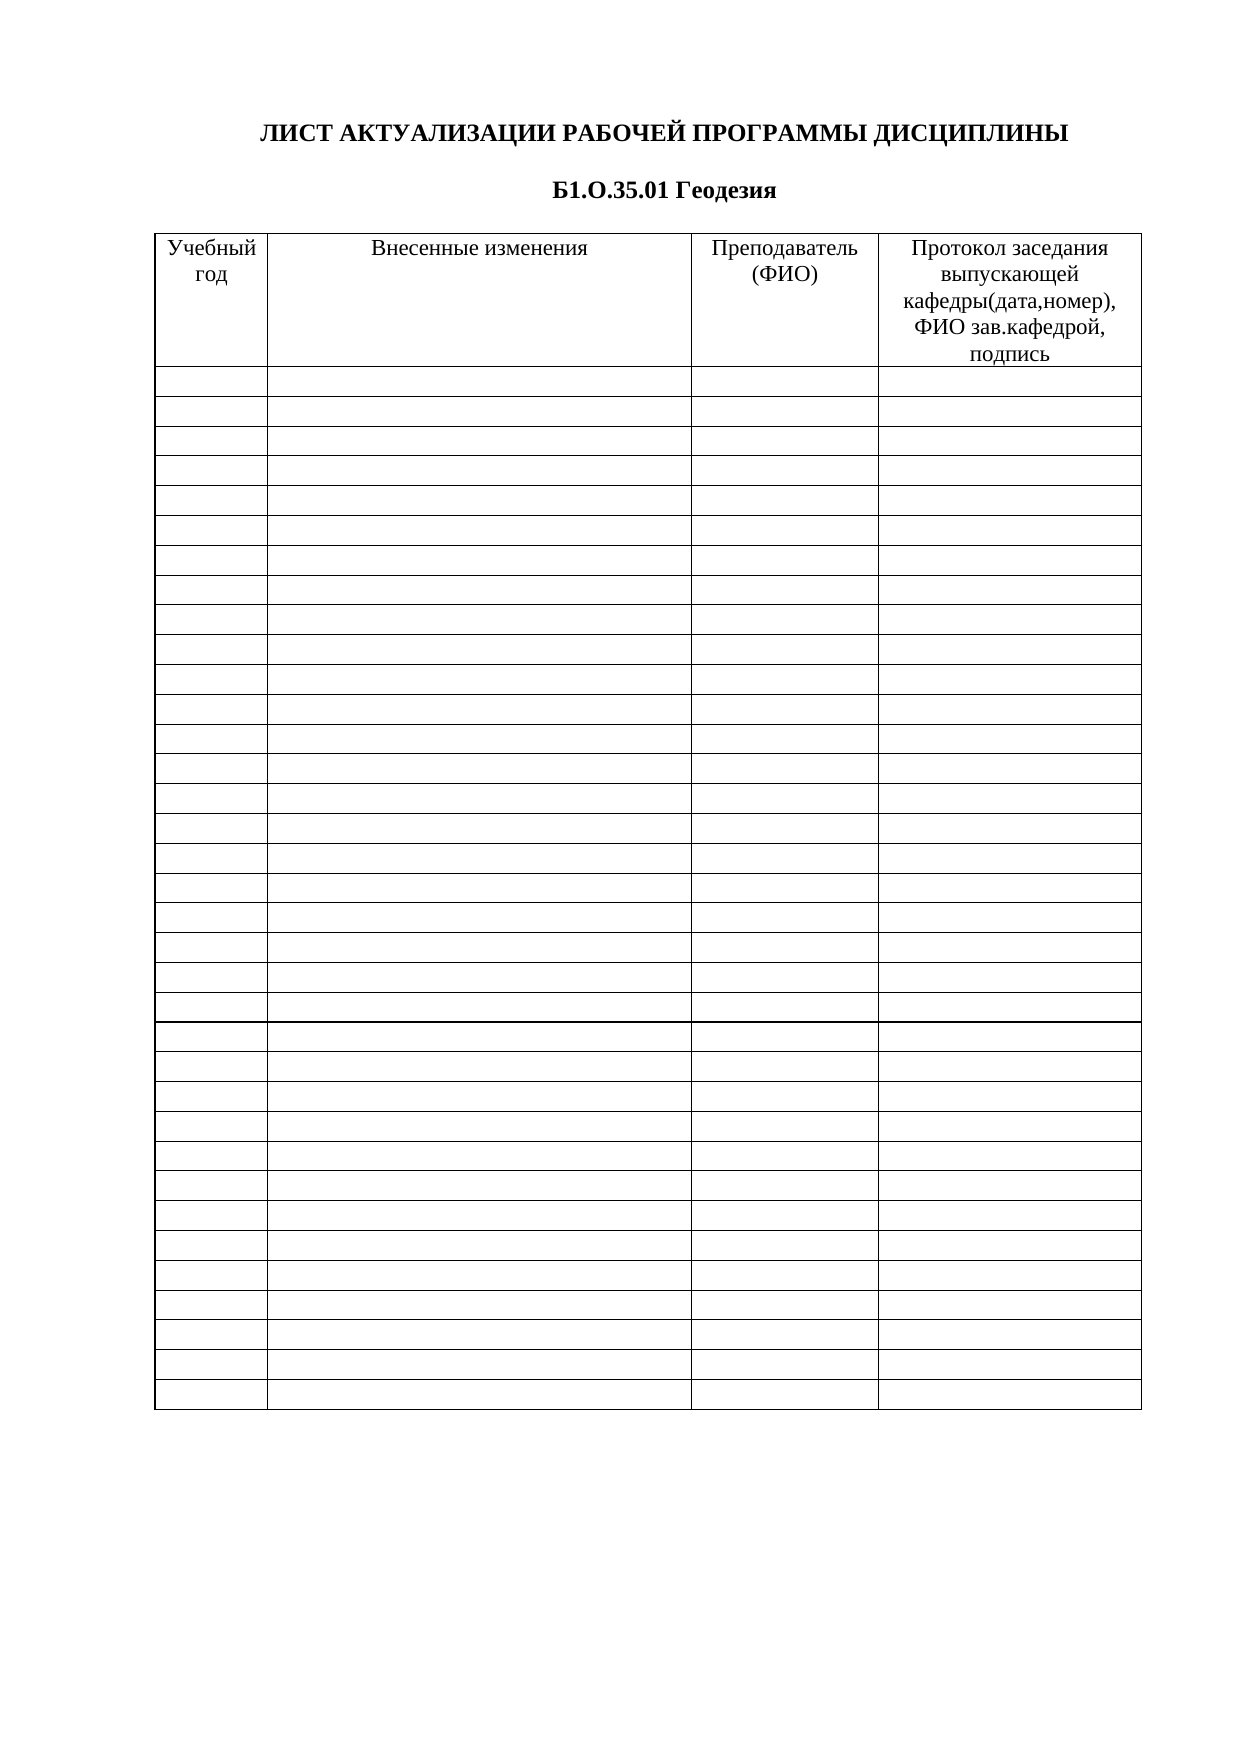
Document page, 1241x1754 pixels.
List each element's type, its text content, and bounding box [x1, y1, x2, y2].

table_cell [268, 456, 691, 485]
table_cell [156, 1320, 267, 1349]
table_cell [156, 695, 267, 723]
table_cell [879, 874, 1141, 902]
table_cell [692, 1231, 878, 1260]
table_cell [879, 963, 1141, 992]
table_cell [268, 695, 691, 723]
table_cell [268, 933, 691, 962]
table_cell [879, 814, 1141, 843]
table_cell [692, 1291, 878, 1319]
table_cell [879, 695, 1141, 723]
table_cell [692, 665, 878, 694]
table_cell [692, 814, 878, 843]
table_cell [879, 784, 1141, 813]
table_cell [156, 874, 267, 902]
table_cell [156, 1231, 267, 1260]
table_cell [156, 1171, 267, 1200]
table_cell [156, 1142, 267, 1170]
table_cell [879, 844, 1141, 872]
table_cell [156, 963, 267, 992]
table_cell [692, 605, 878, 634]
text ЛИСТ АКТУАЛИЗАЦИИ РАБОЧЕЙ ПРОГРАММЫ ДИСЦИПЛИНЫ [177, 118, 1152, 147]
table_cell [879, 933, 1141, 962]
table_cell [156, 516, 267, 545]
table_cell [268, 546, 691, 574]
table_cell [268, 1112, 691, 1141]
table_cell [156, 1082, 267, 1111]
table_cell [156, 1380, 267, 1409]
table_cell [268, 1082, 691, 1111]
table_cell [692, 576, 878, 604]
table_cell [879, 665, 1141, 694]
table_cell [879, 1231, 1141, 1260]
table_cell [268, 993, 691, 1021]
table_cell [879, 1171, 1141, 1200]
table_cell [879, 1261, 1141, 1289]
table_cell [692, 874, 878, 902]
table_cell [156, 1291, 267, 1319]
table_cell [879, 1291, 1141, 1319]
table_cell [268, 427, 691, 455]
table_cell [268, 1350, 691, 1379]
table_cell [268, 1380, 691, 1409]
table_cell [692, 1380, 878, 1409]
table_cell [156, 486, 267, 515]
table_cell [692, 784, 878, 813]
table_cell [692, 754, 878, 783]
table_cell [879, 397, 1141, 426]
table_cell [692, 1052, 878, 1081]
table_cell [879, 367, 1141, 396]
table_cell [156, 605, 267, 634]
table_cell [692, 486, 878, 515]
table_cell [156, 754, 267, 783]
table_cell [692, 1023, 878, 1051]
table_cell [879, 576, 1141, 604]
table_cell [879, 1052, 1141, 1081]
table_cell [268, 1231, 691, 1260]
table_cell [692, 1082, 878, 1111]
table_header Преподаватель (ФИО) [692, 234, 878, 366]
table_cell [268, 576, 691, 604]
table_cell [268, 486, 691, 515]
table_cell [268, 874, 691, 902]
table_cell [879, 546, 1141, 574]
table_cell [156, 397, 267, 426]
table_cell [692, 903, 878, 932]
table_cell [268, 1291, 691, 1319]
table_header Внесенные изменения [268, 234, 691, 366]
table_header Учебный год [156, 234, 267, 366]
table_cell [156, 1201, 267, 1230]
table_cell [156, 546, 267, 574]
table_cell [879, 1023, 1141, 1051]
table_cell [692, 546, 878, 574]
table_cell [692, 725, 878, 753]
table_cell [879, 725, 1141, 753]
table_cell [879, 427, 1141, 455]
table_cell [268, 963, 691, 992]
table_cell [156, 1261, 267, 1289]
table_cell [692, 1320, 878, 1349]
table_cell [156, 725, 267, 753]
table_cell [268, 784, 691, 813]
table_cell [268, 635, 691, 664]
table_cell [156, 427, 267, 455]
table_cell [156, 1023, 267, 1051]
table_cell [268, 1320, 691, 1349]
table_cell [879, 635, 1141, 664]
table_cell [879, 993, 1141, 1021]
table_cell [268, 1142, 691, 1170]
table_cell [268, 1201, 691, 1230]
table_cell [268, 1171, 691, 1200]
table_cell [156, 367, 267, 396]
table_cell [268, 1261, 691, 1289]
table_header Протокол заседания выпускающей кафедры(дата,номер), ФИО зав.кафедрой, подпись [879, 234, 1141, 366]
table_cell [692, 635, 878, 664]
table_cell [879, 1201, 1141, 1230]
text Б1.О.35.01 Геодезия [177, 176, 1152, 204]
table_cell [156, 635, 267, 664]
table_cell [692, 516, 878, 545]
table_cell [268, 516, 691, 545]
table_cell [156, 456, 267, 485]
table_cell [156, 814, 267, 843]
table_cell [692, 427, 878, 455]
table_cell [156, 933, 267, 962]
table_cell [268, 367, 691, 396]
table_cell [156, 576, 267, 604]
table_cell [879, 486, 1141, 515]
table_cell [692, 397, 878, 426]
table_cell [268, 605, 691, 634]
table_cell [692, 456, 878, 485]
table_cell [879, 903, 1141, 932]
table_cell [879, 1082, 1141, 1111]
table_cell [879, 605, 1141, 634]
table_cell [156, 1052, 267, 1081]
table_cell [879, 754, 1141, 783]
table_cell [268, 814, 691, 843]
table_cell [156, 993, 267, 1021]
table_cell [879, 1380, 1141, 1409]
table_cell [692, 367, 878, 396]
table_cell [268, 844, 691, 872]
table_cell [692, 963, 878, 992]
table_cell [156, 903, 267, 932]
table_cell [879, 1350, 1141, 1379]
table_cell [692, 844, 878, 872]
table_cell [692, 933, 878, 962]
table_cell [692, 1171, 878, 1200]
table_cell [879, 456, 1141, 485]
table_cell [156, 784, 267, 813]
table_cell [268, 665, 691, 694]
table_cell [692, 1142, 878, 1170]
table_cell [879, 516, 1141, 545]
table_cell [156, 1112, 267, 1141]
table_cell [692, 1261, 878, 1289]
table_cell [268, 754, 691, 783]
table_cell [268, 397, 691, 426]
table_cell [692, 1112, 878, 1141]
table_cell [156, 1350, 267, 1379]
table_cell [268, 903, 691, 932]
table_cell [268, 725, 691, 753]
table_cell [156, 844, 267, 872]
table_cell [692, 1201, 878, 1230]
table_cell [156, 665, 267, 694]
table_cell [692, 993, 878, 1021]
table_cell [692, 1350, 878, 1379]
table_cell [879, 1142, 1141, 1170]
table_cell [879, 1320, 1141, 1349]
table_cell [692, 695, 878, 723]
table_cell [879, 1112, 1141, 1141]
table_cell [268, 1052, 691, 1081]
table_cell [268, 1023, 691, 1051]
